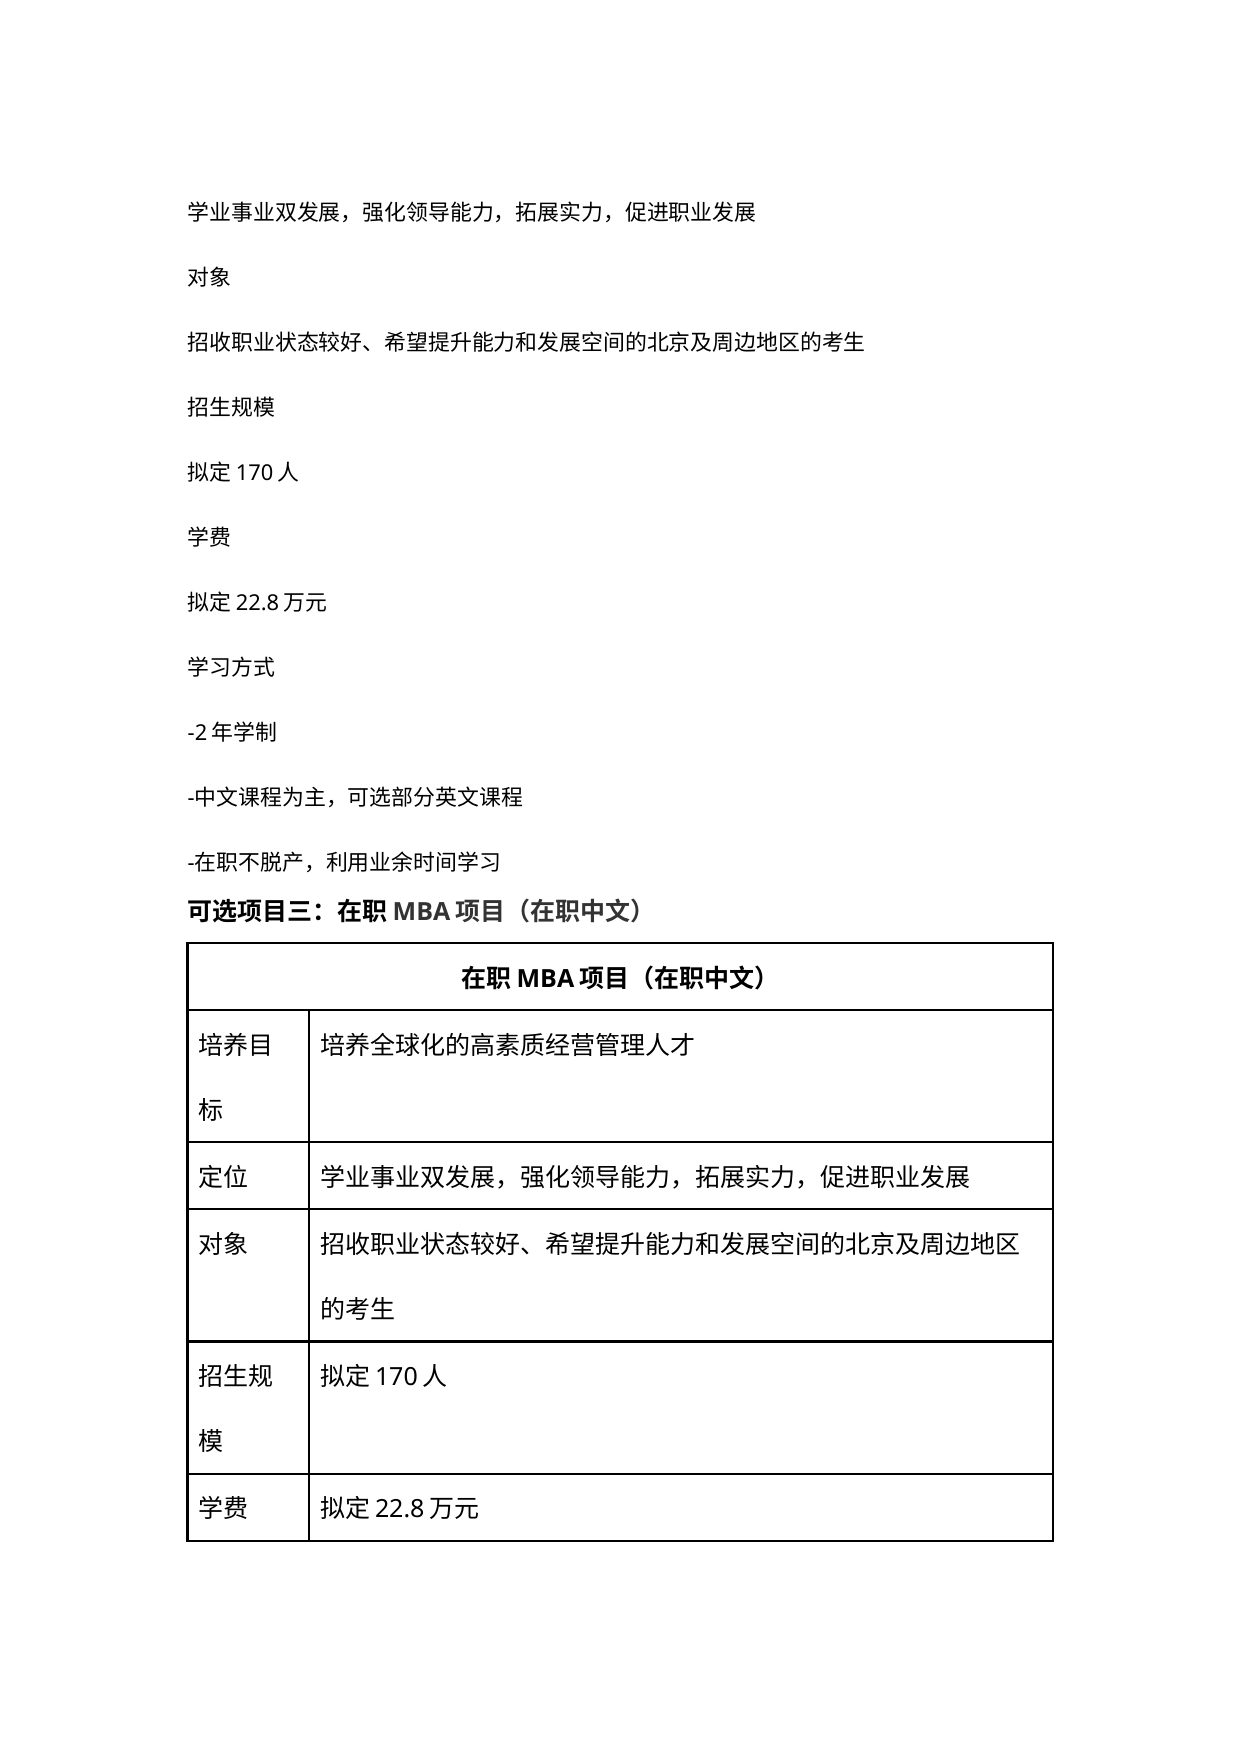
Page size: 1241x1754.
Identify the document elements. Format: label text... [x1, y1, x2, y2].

table_cell 招收职业状态较好、希望提升能力和发展空间的北京及周边地区的考生 [310, 1210, 1052, 1340]
table_cell 拟定22.8万元 [310, 1475, 1052, 1539]
text 招生规模 [187, 389, 1053, 422]
table_header 在职MBA项目（在职中文） [189, 944, 1052, 1009]
text -中文课程为主，可选部分英文课程 [187, 779, 1053, 812]
text 可选项目三：在职MBA项目（在职中文） [187, 877, 1053, 942]
text 学业事业双发展，强化领导能力，拓展实力，促进职业发展 [187, 194, 1053, 227]
text 对象 [187, 259, 1053, 292]
text 学习方式 [187, 649, 1053, 682]
table_cell 拟定170人 [310, 1343, 1052, 1472]
table_cell 学费 [189, 1475, 308, 1539]
text -2年学制 [187, 714, 1053, 747]
table_cell 对象 [189, 1210, 308, 1340]
table_cell 招生规模 [189, 1343, 308, 1472]
text 学费 [187, 519, 1053, 552]
text 拟定170人 [187, 454, 1053, 487]
text 招收职业状态较好、希望提升能力和发展空间的北京及周边地区的考生 [187, 324, 1053, 357]
text -在职不脱产，利用业余时间学习 [187, 844, 1053, 877]
table_cell 培养全球化的高素质经营管理人才 [310, 1011, 1052, 1141]
table_cell 定位 [189, 1143, 308, 1208]
table_cell 学业事业双发展，强化领导能力，拓展实力，促进职业发展 [310, 1143, 1052, 1208]
table_cell 培养目标 [189, 1011, 308, 1141]
text 拟定22.8万元 [187, 584, 1053, 617]
